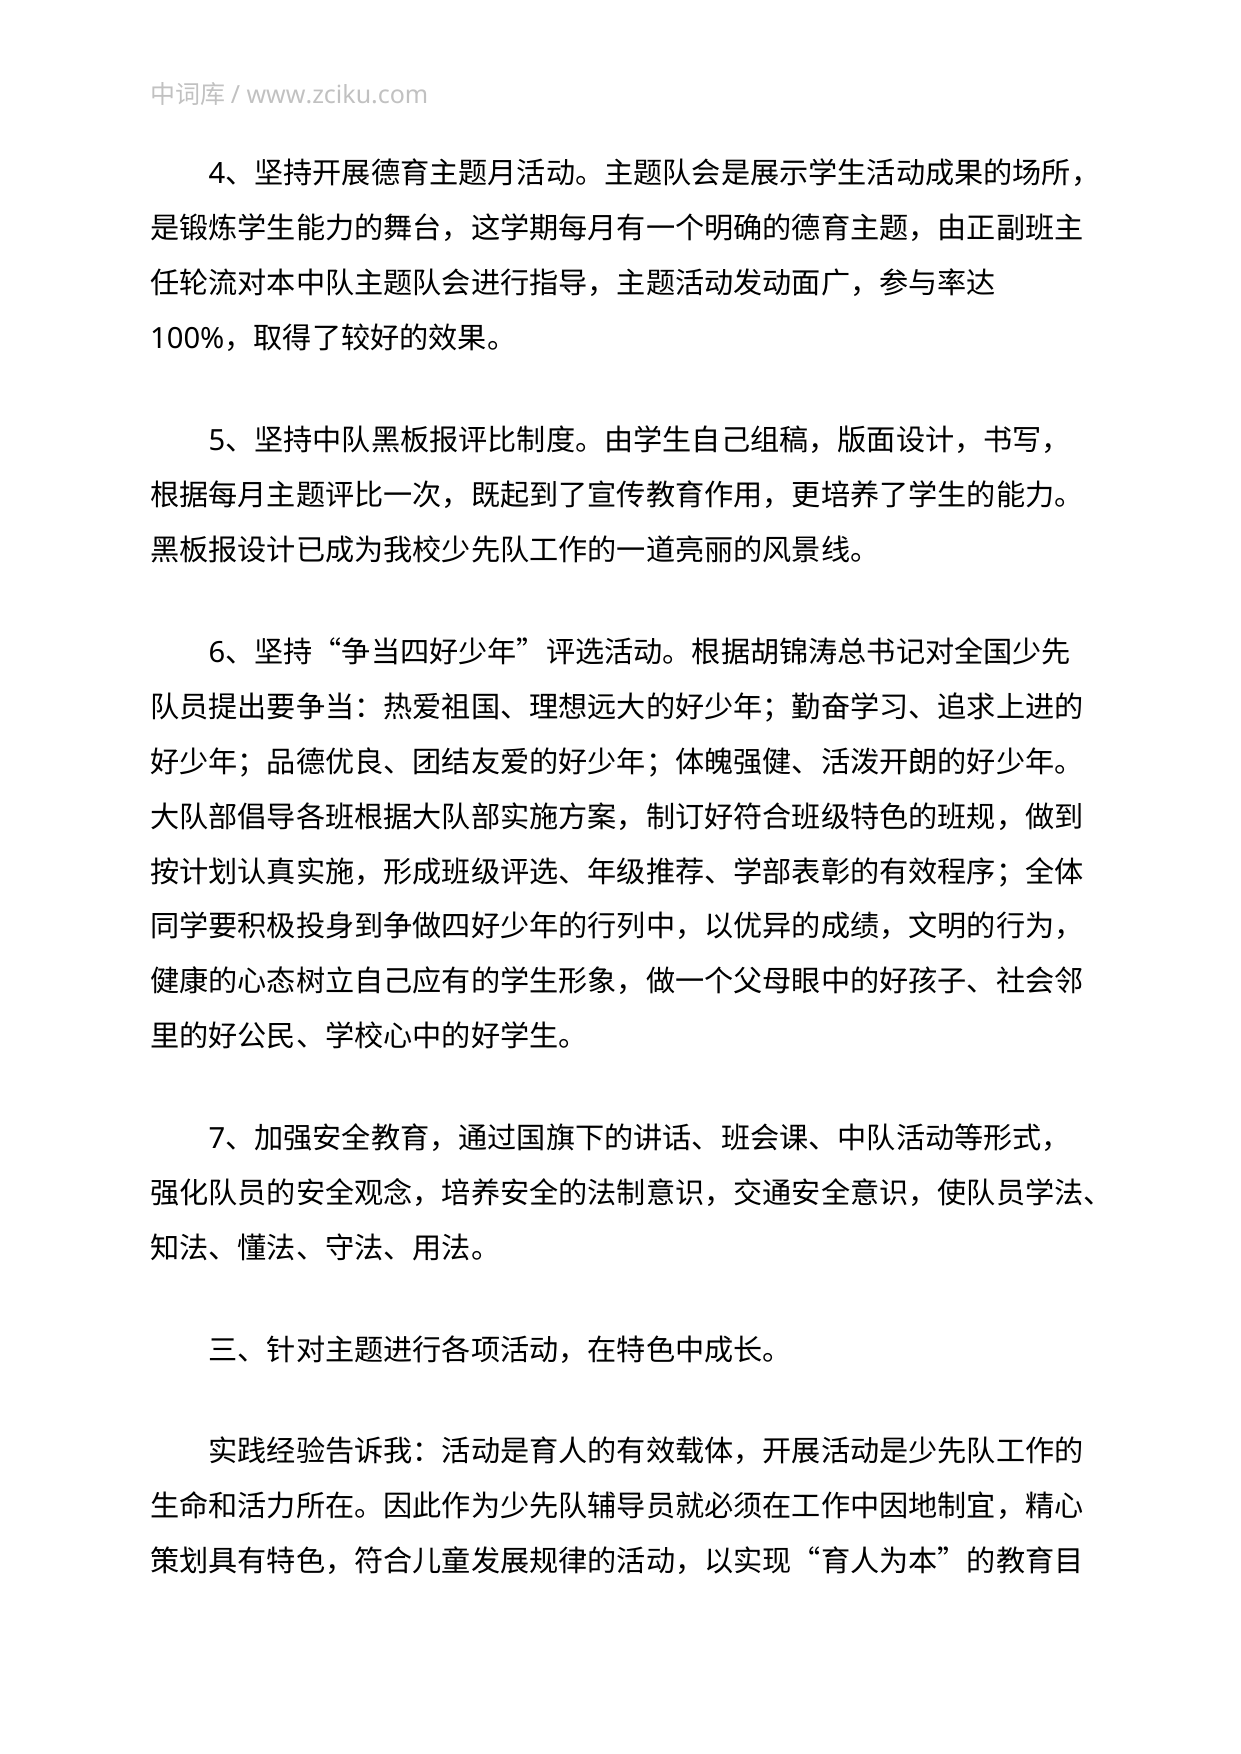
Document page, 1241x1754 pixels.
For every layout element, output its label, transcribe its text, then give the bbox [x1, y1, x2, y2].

text 三、针对主题进行各项活动，在特色中成长。 [150, 1326, 1090, 1368]
text 7、加强安全教育，通过国旗下的讲话、班会课、中队活动等形式，强化队员的安全观念，培养安全的法制意识，交通安全意识，使队员学法、知法、懂法、守法、用法。 [150, 1114, 1090, 1267]
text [150, 1428, 1090, 1580]
text 4、坚持开展德育主题月活动。主题队会是展示学生活动成果的场所，是锻炼学生能力的舞台，这学期每月有一个明确的德育主题，由正副班主任轮流对本中队主题队会进行指导，主题活动发动面广，参与率达100%，取得了较好的效果。 [150, 150, 1090, 357]
text 6、坚持“争当四好少年”评选活动。根据胡锦涛总书记对全国少先队员提出要争当：热爱祖国、理想远大的好少年；勤奋学习、追求上进的好少年；品德优良、团结友爱的好少年；体魄强健、活泼开朗的好少年。大队部倡导各班根据大队部实施方案，制订好符合班级特色的班规，做到按计划认真实施，形成班级评选、年级推荐、学部表彰的有效程序；全体同学要积极投身到争做四好少年的行列中，以优异的成绩，文明的行为，健康的心态树立自己应有的学生形象，做一个父母眼中的好孩子、社会邻里的好公民、学校心中的好学生。 [150, 628, 1090, 1055]
text 5、坚持中队黑板报评比制度。由学生自己组稿，版面设计，书写，根据每月主题评比一次，既起到了宣传教育作用，更培养了学生的能力。黑板报设计已成为我校少先队工作的一道亮丽的风景线。 [150, 417, 1090, 569]
